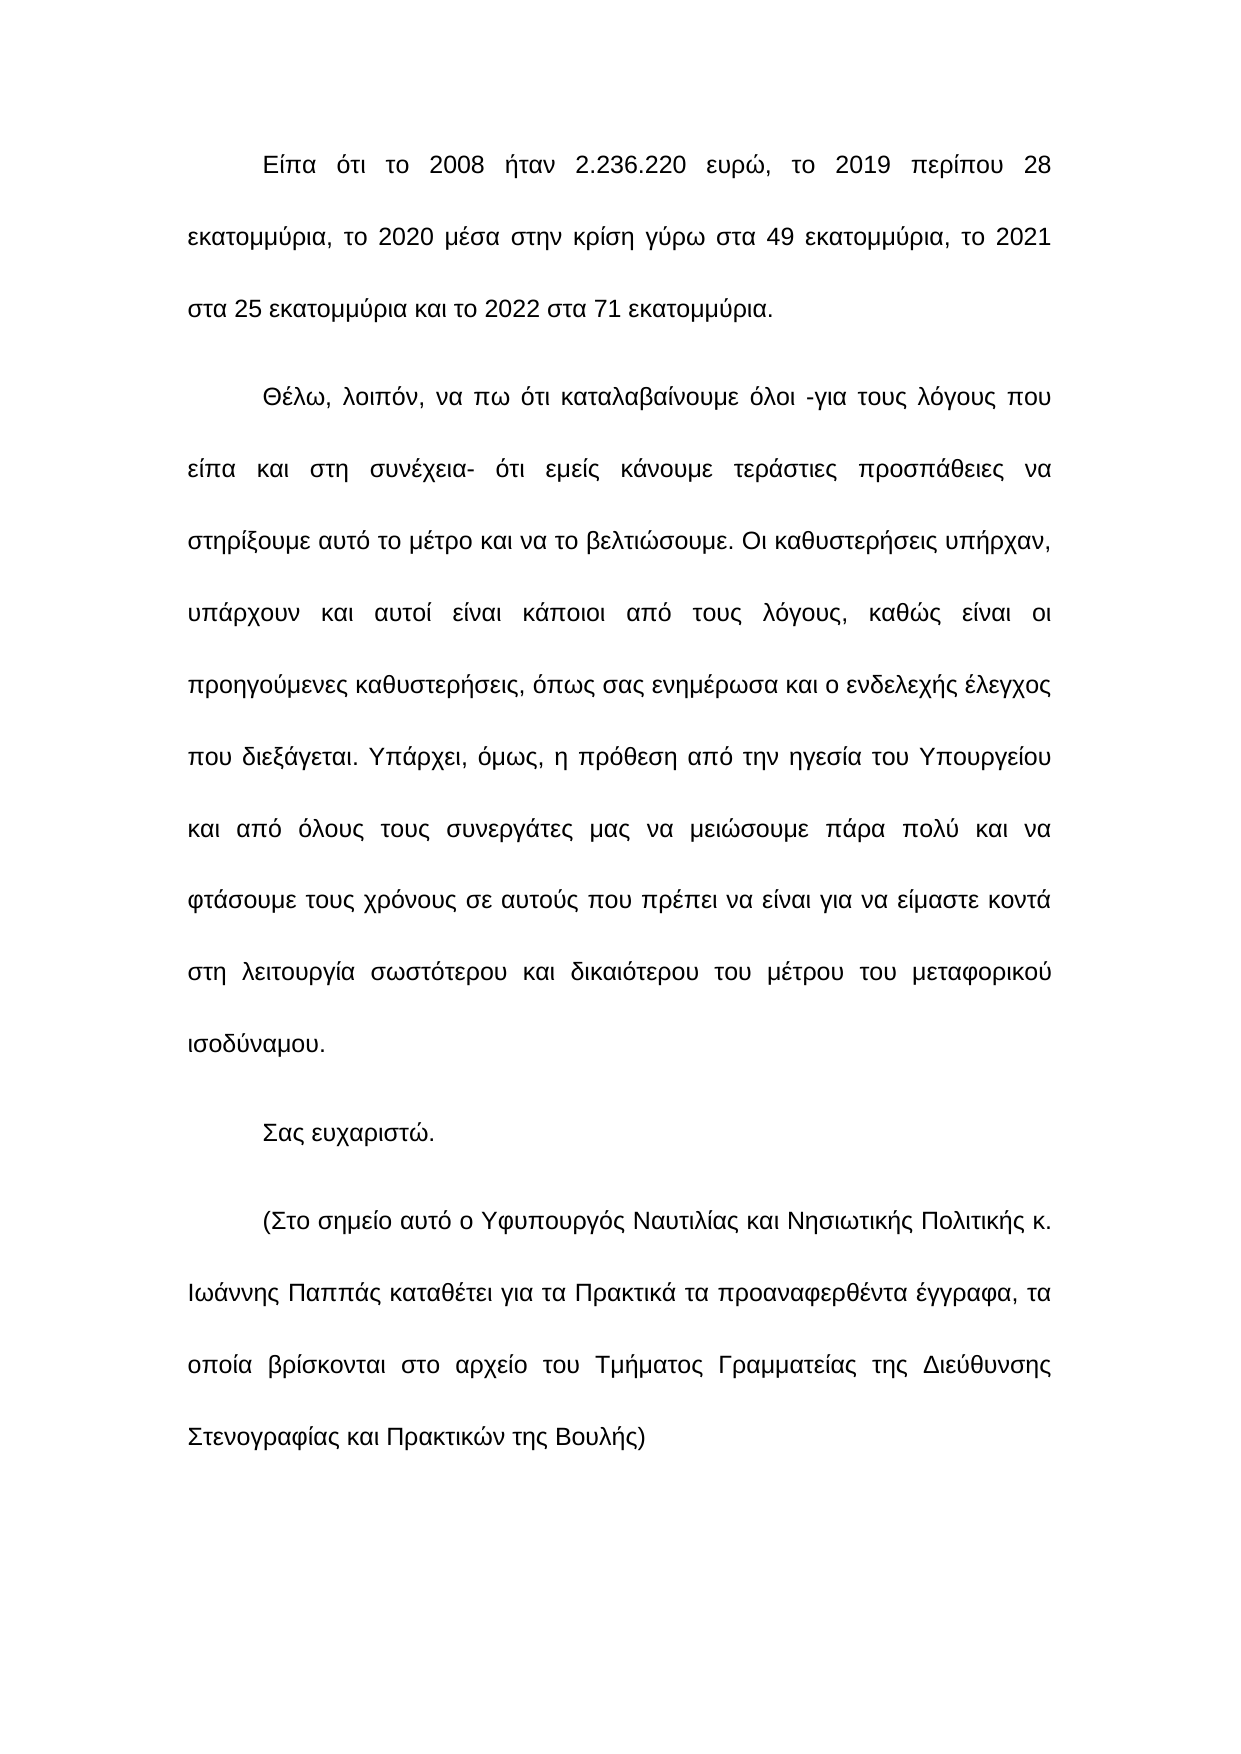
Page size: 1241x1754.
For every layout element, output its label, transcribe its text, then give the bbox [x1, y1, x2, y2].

text Σας ευχαριστώ. [187, 1118, 1053, 1146]
text (Στο σημείο αυτό ο Υφυπουργός Ναυτιλίας και Νησιωτικής Πολιτικής κ. Ιωάννης Παππάς καταθέτει για τα Πρακτικά τα προαναφερθέντα έγγραφα, τα οποία βρίσκονται στο αρχείο του Τμήματος Γραμματείας της Διεύθυνσης Στενογραφίας και Πρακτικών της Βουλής) [187, 1206, 1053, 1451]
text Είπα ότι το 2008 ήταν 2.236.220 ευρώ, το 2019 περίπου 28 εκατομμύρια, το 2020 μέσα στην κρίση γύρω στα 49 εκατομμύρια, το 2021 στα 25 εκατομμύρια και το 2022 στα 71 εκατομμύρια. [187, 150, 1053, 322]
text Θέλω, λοιπόν, να πω ότι καταλαβαίνουμε όλοι -για τους λόγους που είπα και στη συνέχεια- ότι εμείς κάνουμε τεράστιες προσπάθειες να στηρίξουμε αυτό το μέτρο και να το βελτιώσουμε. Οι καθυστερήσεις υπήρχαν, υπάρχουν και αυτοί είναι κάποιοι από τους λόγους, καθώς είναι οι προηγούμενες καθυστερήσεις, όπως σας ενημέρωσα και ο ενδελεχής έλεγχος που διεξάγεται. Υπάρχει, όμως, η πρόθεση από την ηγεσία του Υπουργείου και από όλους τους συνεργάτες μας να μειώσουμε πάρα πολύ και να φτάσουμε τους χρόνους σε αυτούς που πρέπει να είναι για να είμαστε κοντά στη λειτουργία σωστότερου και δικαιότερου του μέτρου του μεταφορικού ισοδύναμου. [187, 382, 1053, 1058]
